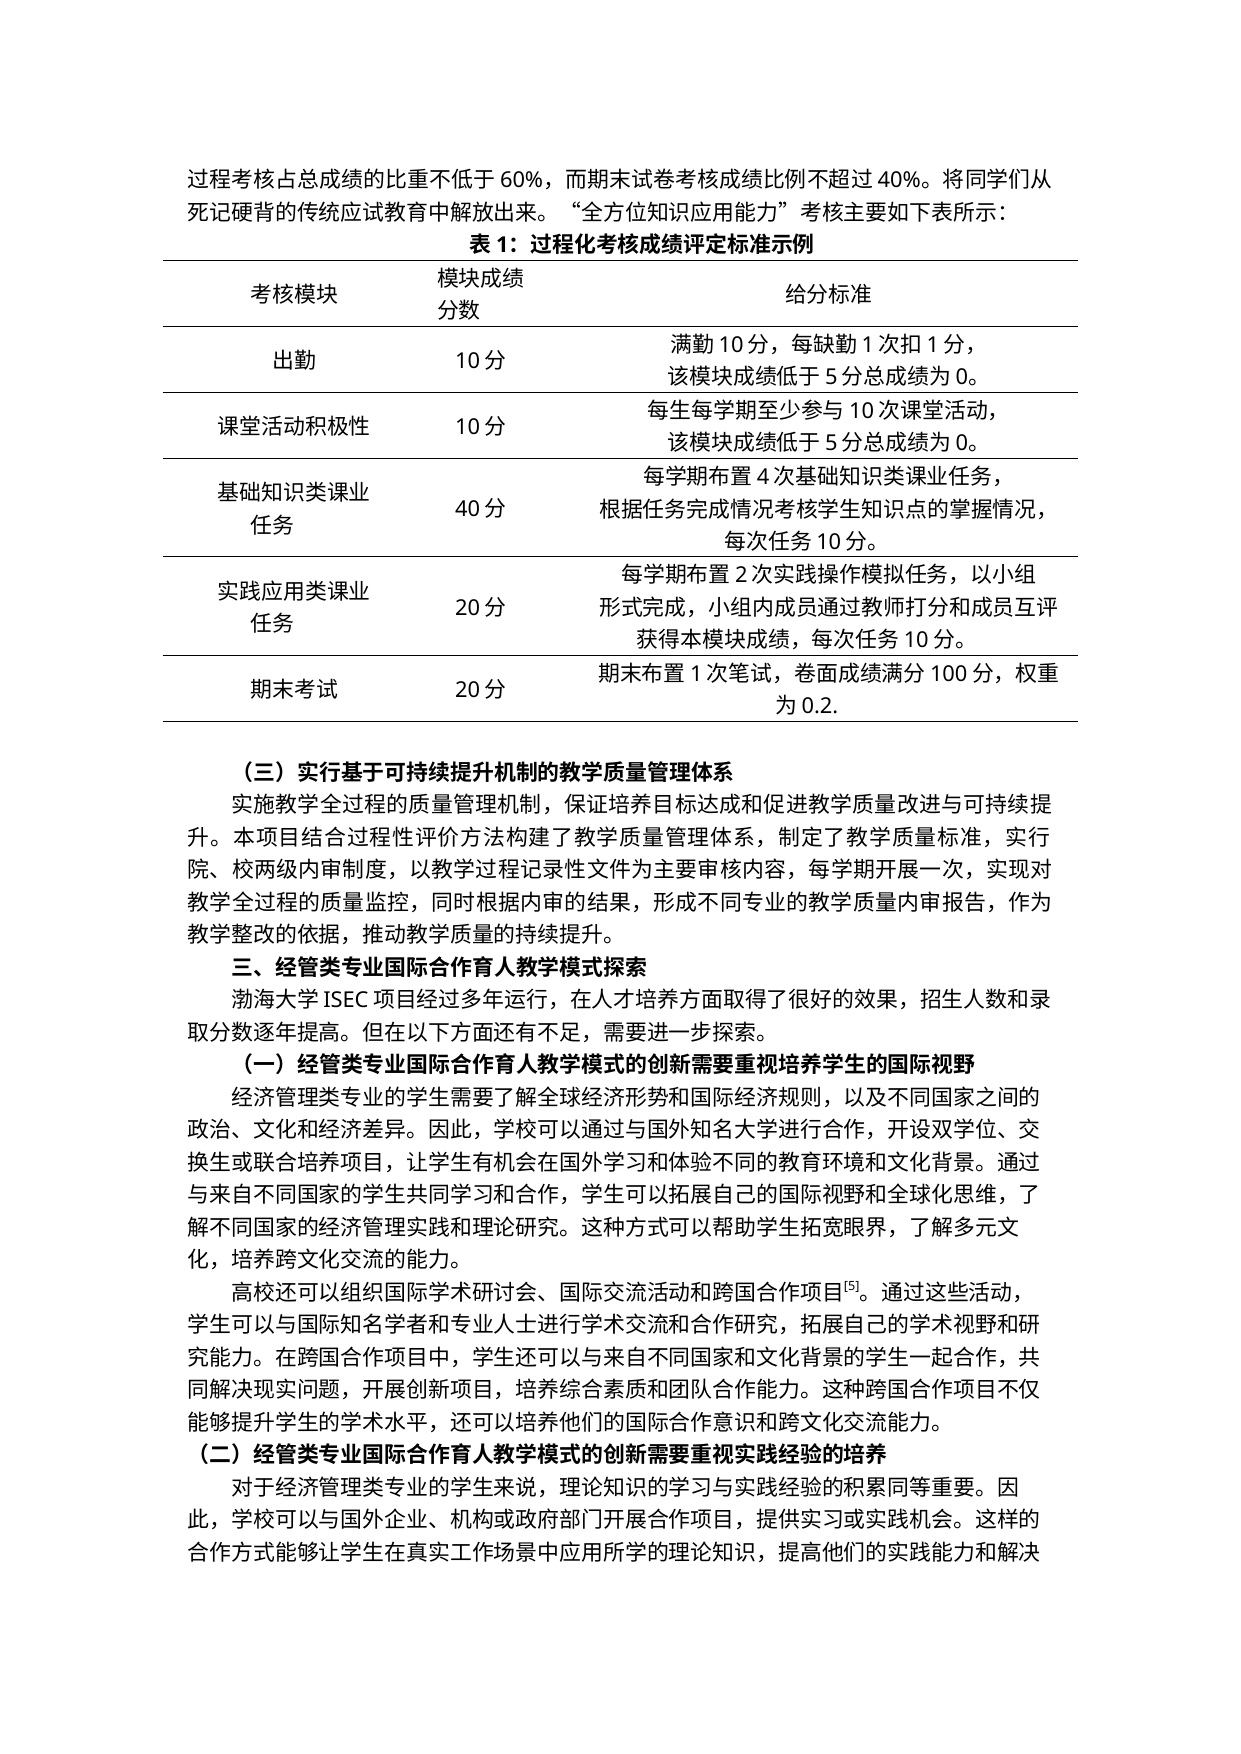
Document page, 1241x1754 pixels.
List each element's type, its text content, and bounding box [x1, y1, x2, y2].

table_cell 20分 [382, 656, 536, 721]
text 三、经管类专业国际合作育人教学模式探索 [187, 949, 1053, 982]
table_cell 40分 [382, 459, 536, 556]
table_cell 基础知识类课业任务 [163, 459, 382, 556]
text （三）实行基于可持续提升机制的教学质量管理体系 [187, 754, 1053, 787]
table_cell 每学期布置4次基础知识类课业任务， 根据任务完成情况考核学生知识点的掌握情况，每次任务10分。 [536, 459, 1078, 556]
table_cell 期末布置1次笔试，卷面成绩满分100分，权重为0.2. [536, 656, 1078, 721]
table_header 考核模块 [163, 261, 382, 326]
table_cell 满勤10分，每缺勤1次扣1分， 该模块成绩低于5分总成绩为0。 [536, 327, 1078, 392]
table_cell 期末考试 [163, 656, 382, 721]
table_header 给分标准 [536, 261, 1078, 326]
table_cell 10分 [382, 393, 536, 458]
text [187, 162, 1053, 227]
text （一）经管类专业国际合作育人教学模式的创新需要重视培养学生的国际视野 [187, 1047, 1053, 1079]
table_cell 每生每学期至少参与10次课堂活动， 该模块成绩低于5分总成绩为0。 [536, 393, 1078, 458]
table_cell 课堂活动积极性 [163, 393, 382, 458]
table_cell 实践应用类课业任务 [163, 557, 382, 655]
text 高校还可以组织国际学术研讨会、国际交流活动和跨国合作项目[5]。通过这些活动，学生可以与国际知名学者和专业人士进行学术交流和合作研究，拓展自己的学术视野和研究能力。在跨国合作项目中，学生还可以与来自不同国家和文化背景的学生一起合作，共同解决现实问题，开展创新项目，培养综合素质和团队合作能力。这种跨国合作项目不仅能够提升学生的学术水平，还可以培养他们的国际合作意识和跨文化交流能力。 （二）经管类专业国际合作育人教学模式的创新需要重视实践经验的培养 [187, 1274, 1053, 1469]
text 实施教学全过程的质量管理机制，保证培养目标达成和促进教学质量改进与可持续提升。本项目结合过程性评价方法构建了教学质量管理体系，制定了教学质量标准，实行院、校两级内审制度，以教学过程记录性文件为主要审核内容，每学期开展一次，实现对教学全过程的质量监控，同时根据内审的结果，形成不同专业的教学质量内审报告，作为教学整改的依据，推动教学质量的持续提升。 [187, 787, 1053, 949]
table_cell 每学期布置2次实践操作模拟任务，以小组 形式完成，小组内成员通过教师打分和成员互评获得本模块成绩，每次任务10分。 [536, 557, 1078, 655]
table_cell 10分 [382, 327, 536, 392]
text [187, 1469, 1053, 1567]
table_cell 20分 [382, 557, 536, 655]
table_header 模块成绩分数 [382, 261, 536, 326]
text 经济管理类专业的学生需要了解全球经济形势和国际经济规则，以及不同国家之间的政治、文化和经济差异。因此，学校可以通过与国外知名大学进行合作，开设双学位、交换生或联合培养项目，让学生有机会在国外学习和体验不同的教育环境和文化背景。通过与来自不同国家的学生共同学习和合作，学生可以拓展自己的国际视野和全球化思维，了解不同国家的经济管理实践和理论研究。这种方式可以帮助学生拓宽眼界，了解多元文化，培养跨文化交流的能力。 [187, 1079, 1053, 1274]
text 表1：过程化考核成绩评定标准示例 [187, 227, 1053, 259]
text 渤海大学ISEC项目经过多年运行，在人才培养方面取得了很好的效果，招生人数和录取分数逐年提高。但在以下方面还有不足，需要进一步探索。 [187, 982, 1053, 1047]
table_cell 出勤 [163, 327, 382, 392]
